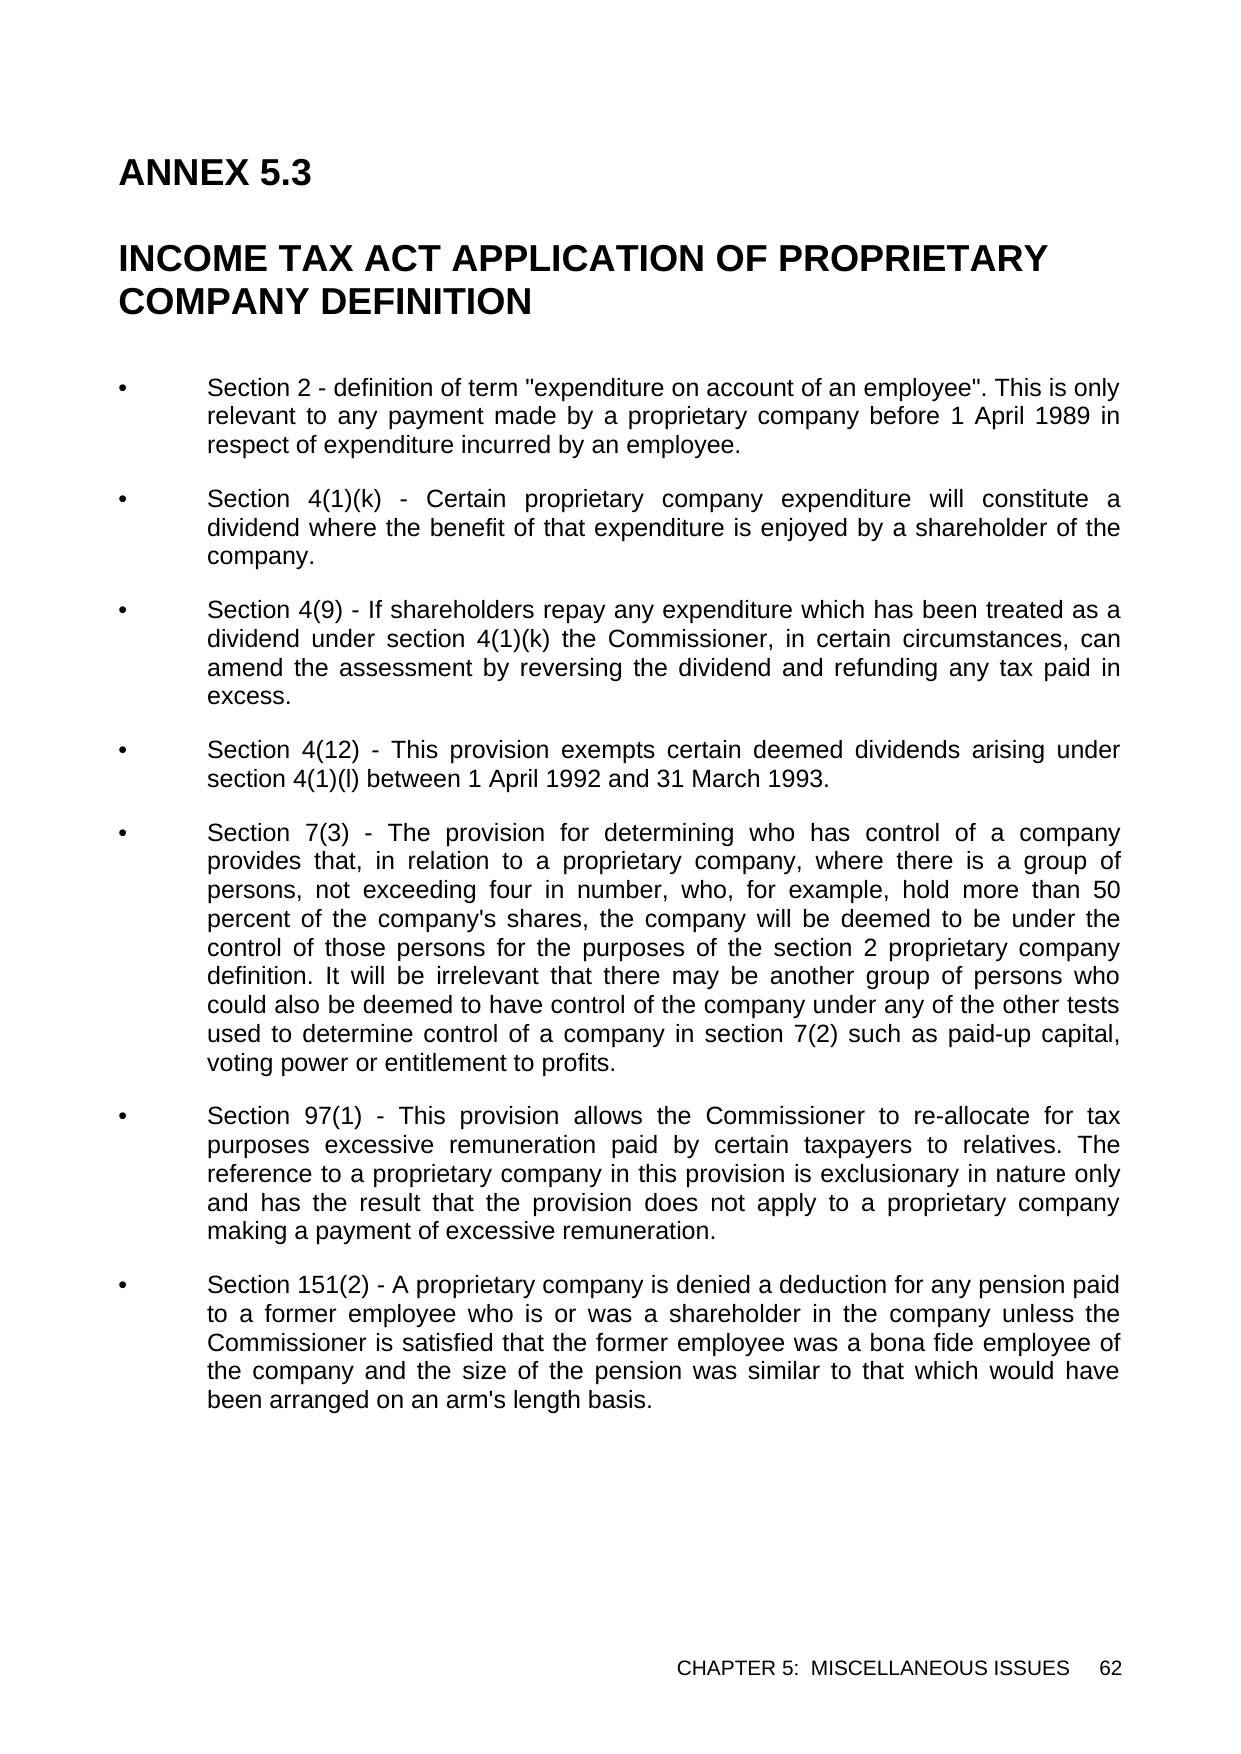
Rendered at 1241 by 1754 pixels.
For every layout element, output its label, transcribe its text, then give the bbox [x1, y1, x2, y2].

text • Section 4(12) - This provision exempts certain deemed dividends arising under section 4(1)(l) between 1 April 1992 and 31 March 1993. [118, 735, 1122, 792]
text • Section 2 - definition of term "expenditure on account of an employee". This is only relevant to any payment made by a proprietary company before 1 April 1989 in respect of expenditure incurred by an employee. [118, 372, 1122, 459]
text • Section 97(1) - This provision allows the Commissioner to re-allocate for tax purposes excessive remuneration paid by certain taxpayers to relatives. The reference to a proprietary company in this provision is exclusionary in nature only and has the result that the provision does not apply to a proprietary company making a payment of excessive remuneration. [118, 1101, 1122, 1245]
text • Section 7(3) - The provision for determining who has control of a company provides that, in relation to a proprietary company, where there is a group of persons, not exceeding four in number, who, for example, hold more than 50 percent of the company's shares, the company will be deemed to be under the control of those persons for the purposes of the section 2 proprietary company definition. It will be irrelevant that there may be another group of persons who could also be deemed to have control of the company under any of the other tests used to determine control of a company in section 7(2) such as paid-up capital, voting power or entitlement to profits. [118, 817, 1122, 1076]
text • Section 151(2) - A proprietary company is denied a deduction for any pension paid to a former employee who is or was a shareholder in the company unless the Commissioner is satisfied that the former employee was a bona fide employee of the company and the size of the pension was similar to that which would have been arranged on an arm's length basis. [118, 1270, 1122, 1414]
text • Section 4(9) - If shareholders repay any expenditure which has been treated as a dividend under section 4(1)(k) the Commissioner, in certain circumstances, can amend the assessment by reversing the dividend and refunding any tax paid in excess. [118, 595, 1122, 710]
text • Section 4(1)(k) - Certain proprietary company expenditure will constitute a dividend where the benefit of that expenditure is enjoyed by a shareholder of the company. [118, 484, 1122, 570]
subtitle ANNEX 5.3 INCOME TAX ACT APPLICATION OF PROPRIETARY COMPANY DEFINITION [118, 150, 1122, 322]
